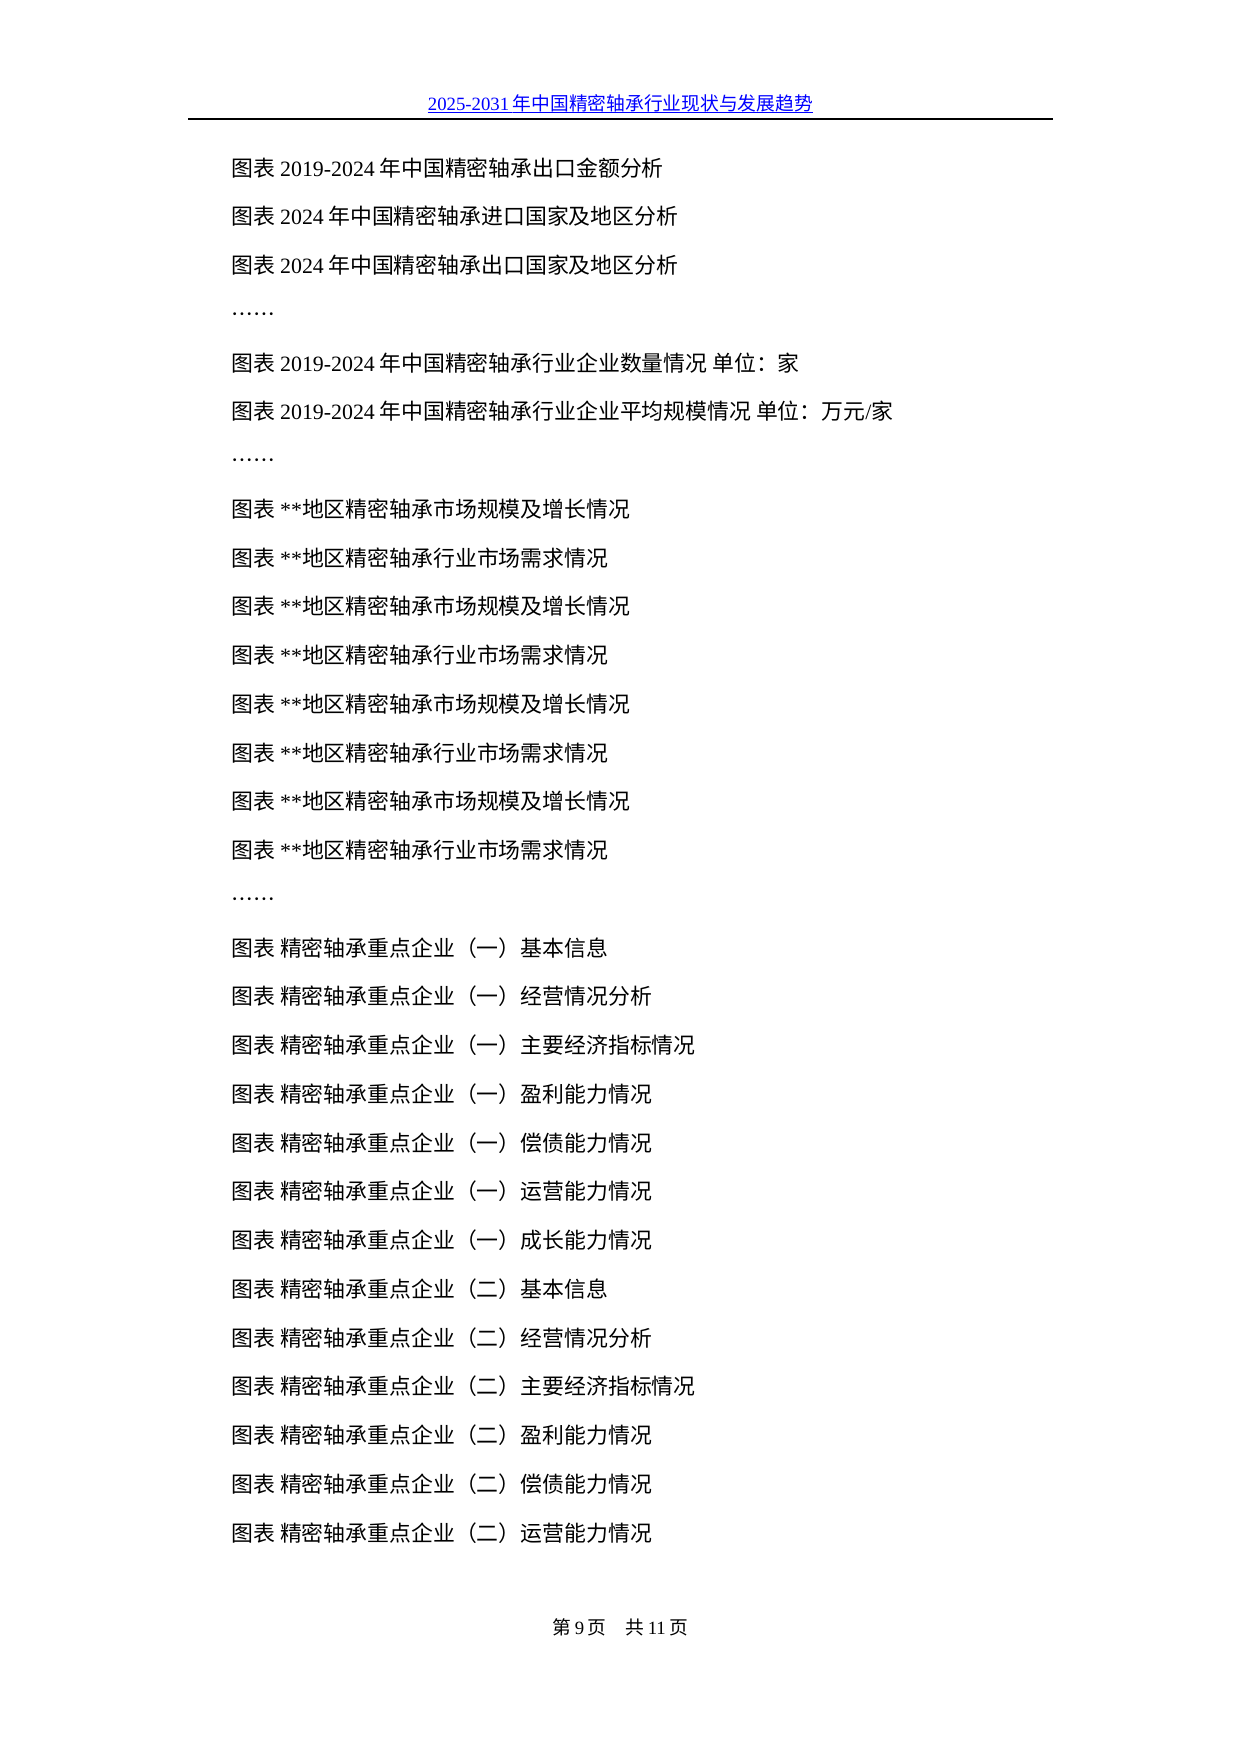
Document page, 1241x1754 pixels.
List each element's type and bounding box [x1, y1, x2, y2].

text [187, 150, 1053, 1548]
